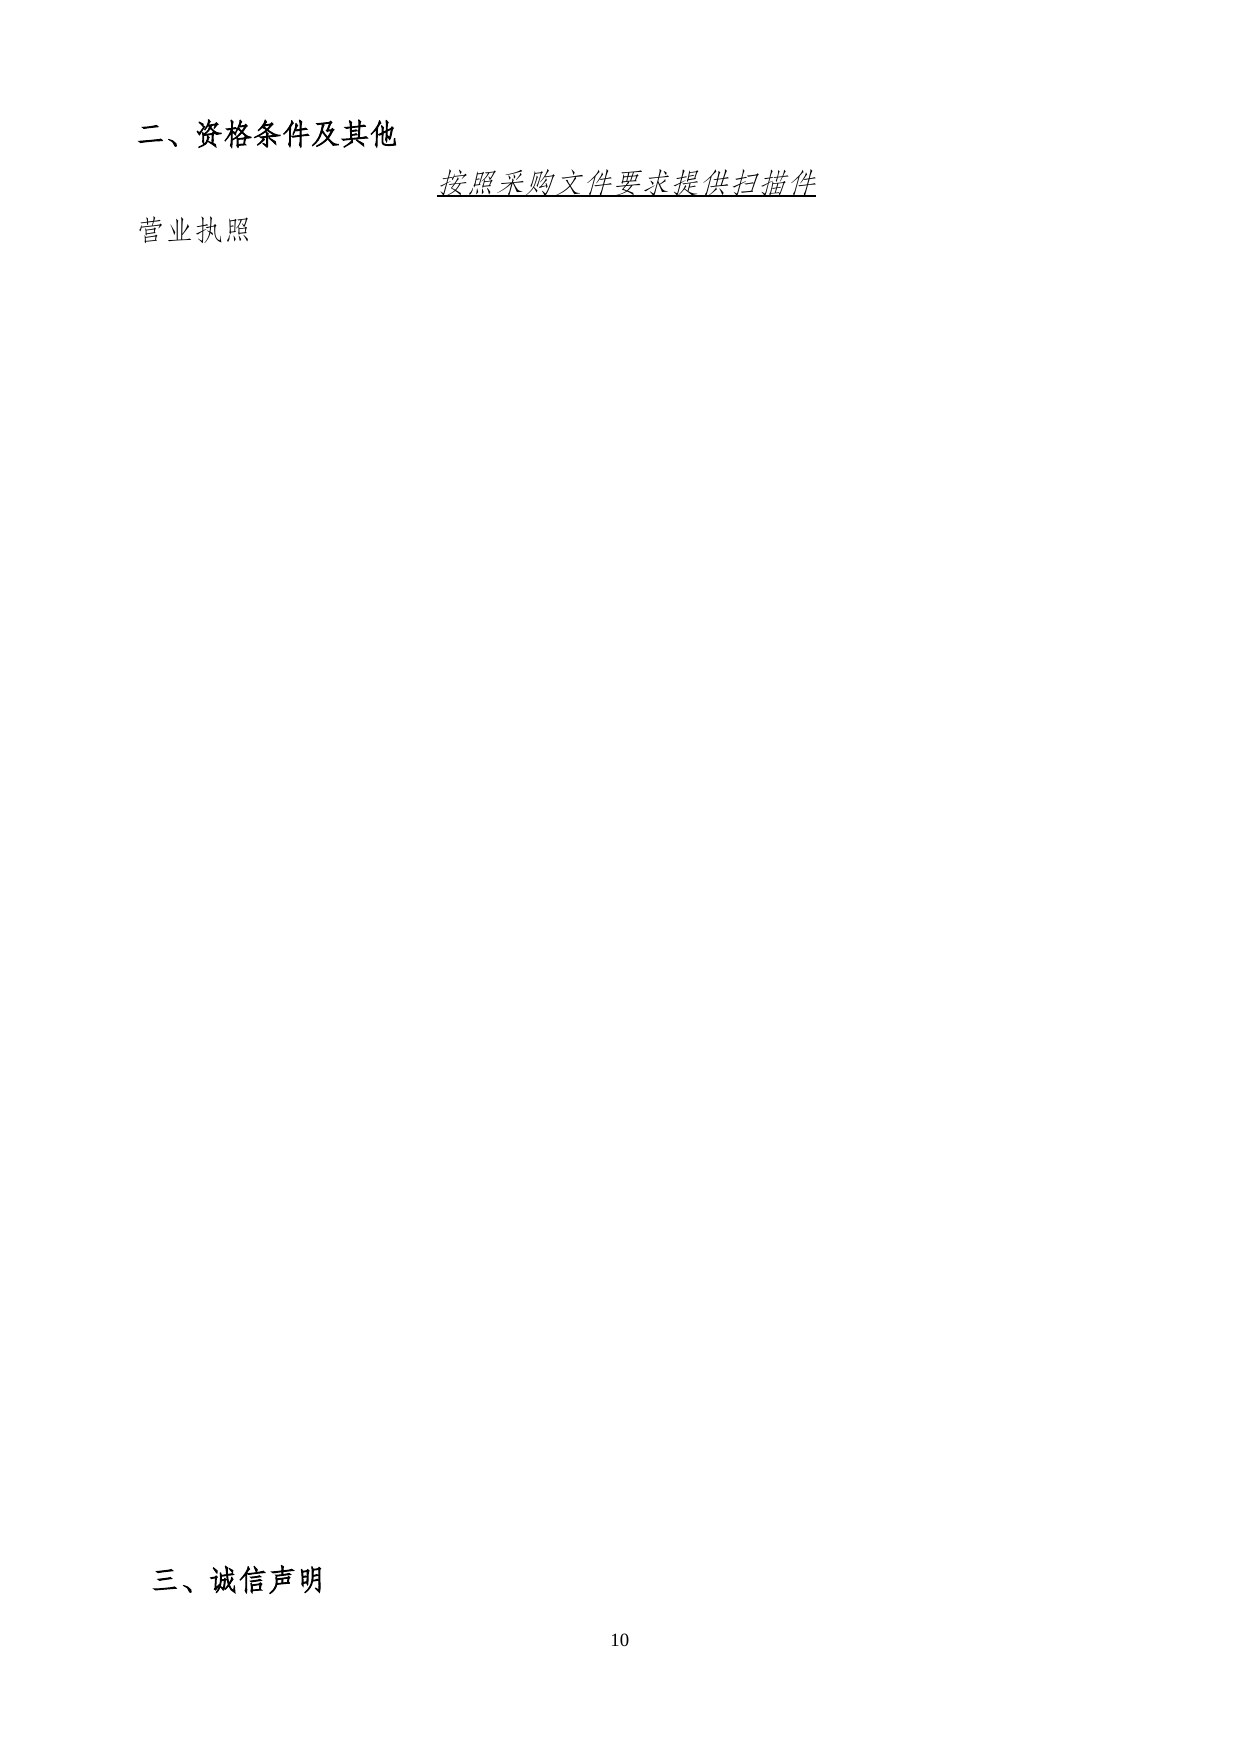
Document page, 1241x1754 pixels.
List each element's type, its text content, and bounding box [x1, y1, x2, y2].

subtitle 资格条件及其他 [136, 118, 1116, 151]
text 三、诚信声明 [136, 1560, 1116, 1597]
text 按照采购文件要求提供扫描件 [136, 167, 1116, 200]
text 营业执照 [136, 210, 1116, 247]
